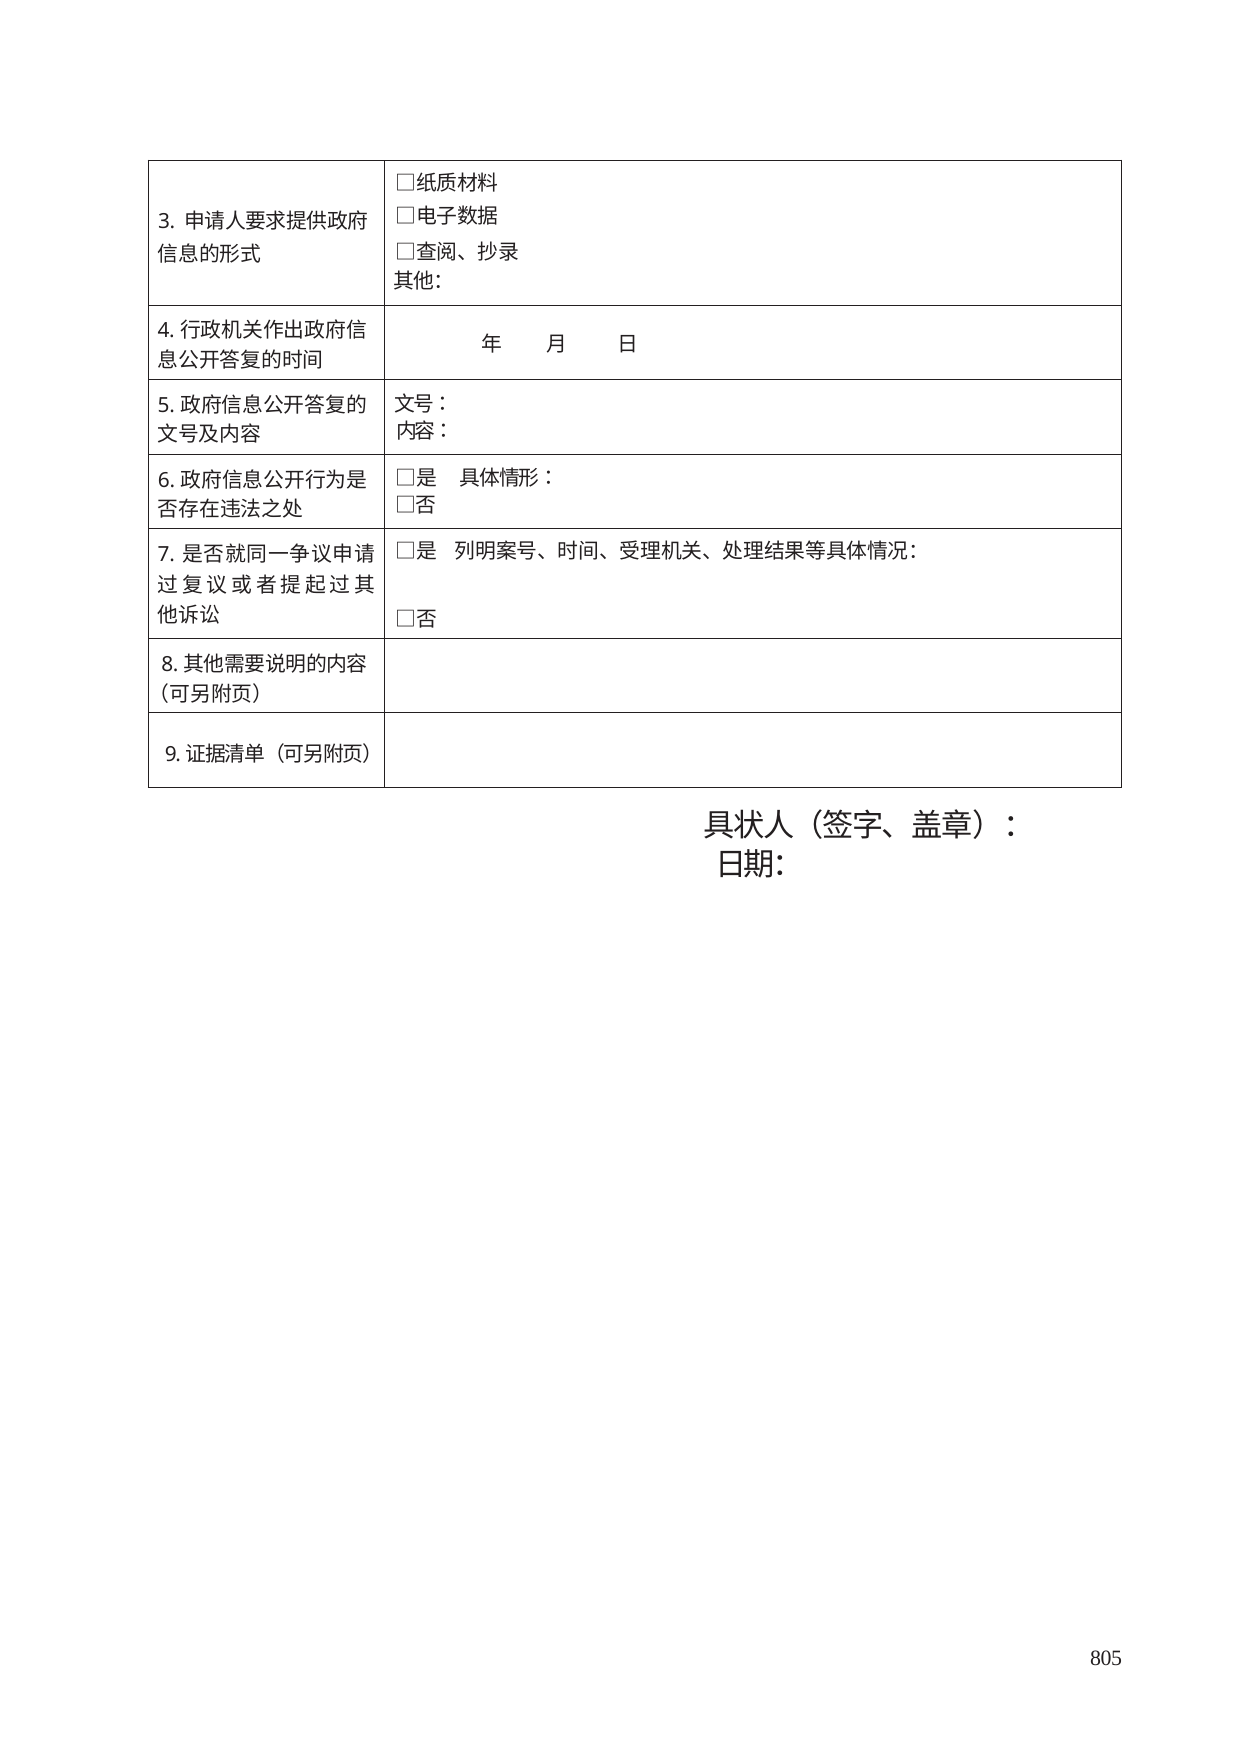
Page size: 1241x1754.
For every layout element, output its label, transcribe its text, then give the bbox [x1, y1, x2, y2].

table_cell [385, 713, 1121, 787]
table_cell 8. 其他需要说明的内容 （可另附页） [149, 639, 384, 712]
table_header 3. 申请人要求提供政府 信息的形式 [149, 161, 384, 305]
table_cell [385, 639, 1121, 712]
table_cell □是 具体情形： □否 [385, 455, 1121, 528]
table_cell 文号： 内容： [385, 380, 1121, 454]
table_header □纸质材料 □电子数据 □查阅、抄录 其他： [385, 161, 1121, 305]
table_cell 5. 政府信息公开答复的 文号及内容 [149, 380, 384, 454]
table_cell 6. 政府信息公开行为是 否存在违法之处 [149, 455, 384, 528]
table_cell 4. 行政机关作出政府信 息公开答复的时间 [149, 306, 384, 379]
table_cell 9. 证据清单（可另附页） [149, 713, 384, 787]
text 具状人（签字、盖章）： 日期： [703, 804, 1030, 885]
table_cell 7. 是否就同一争议申请 过复议或者提起过其 他诉讼 [149, 529, 384, 638]
table_cell □是 列明案号、时间、受理机关、处理结果等具体情况： □否 [385, 529, 1121, 638]
table_cell 年 月 日 [385, 306, 1121, 379]
